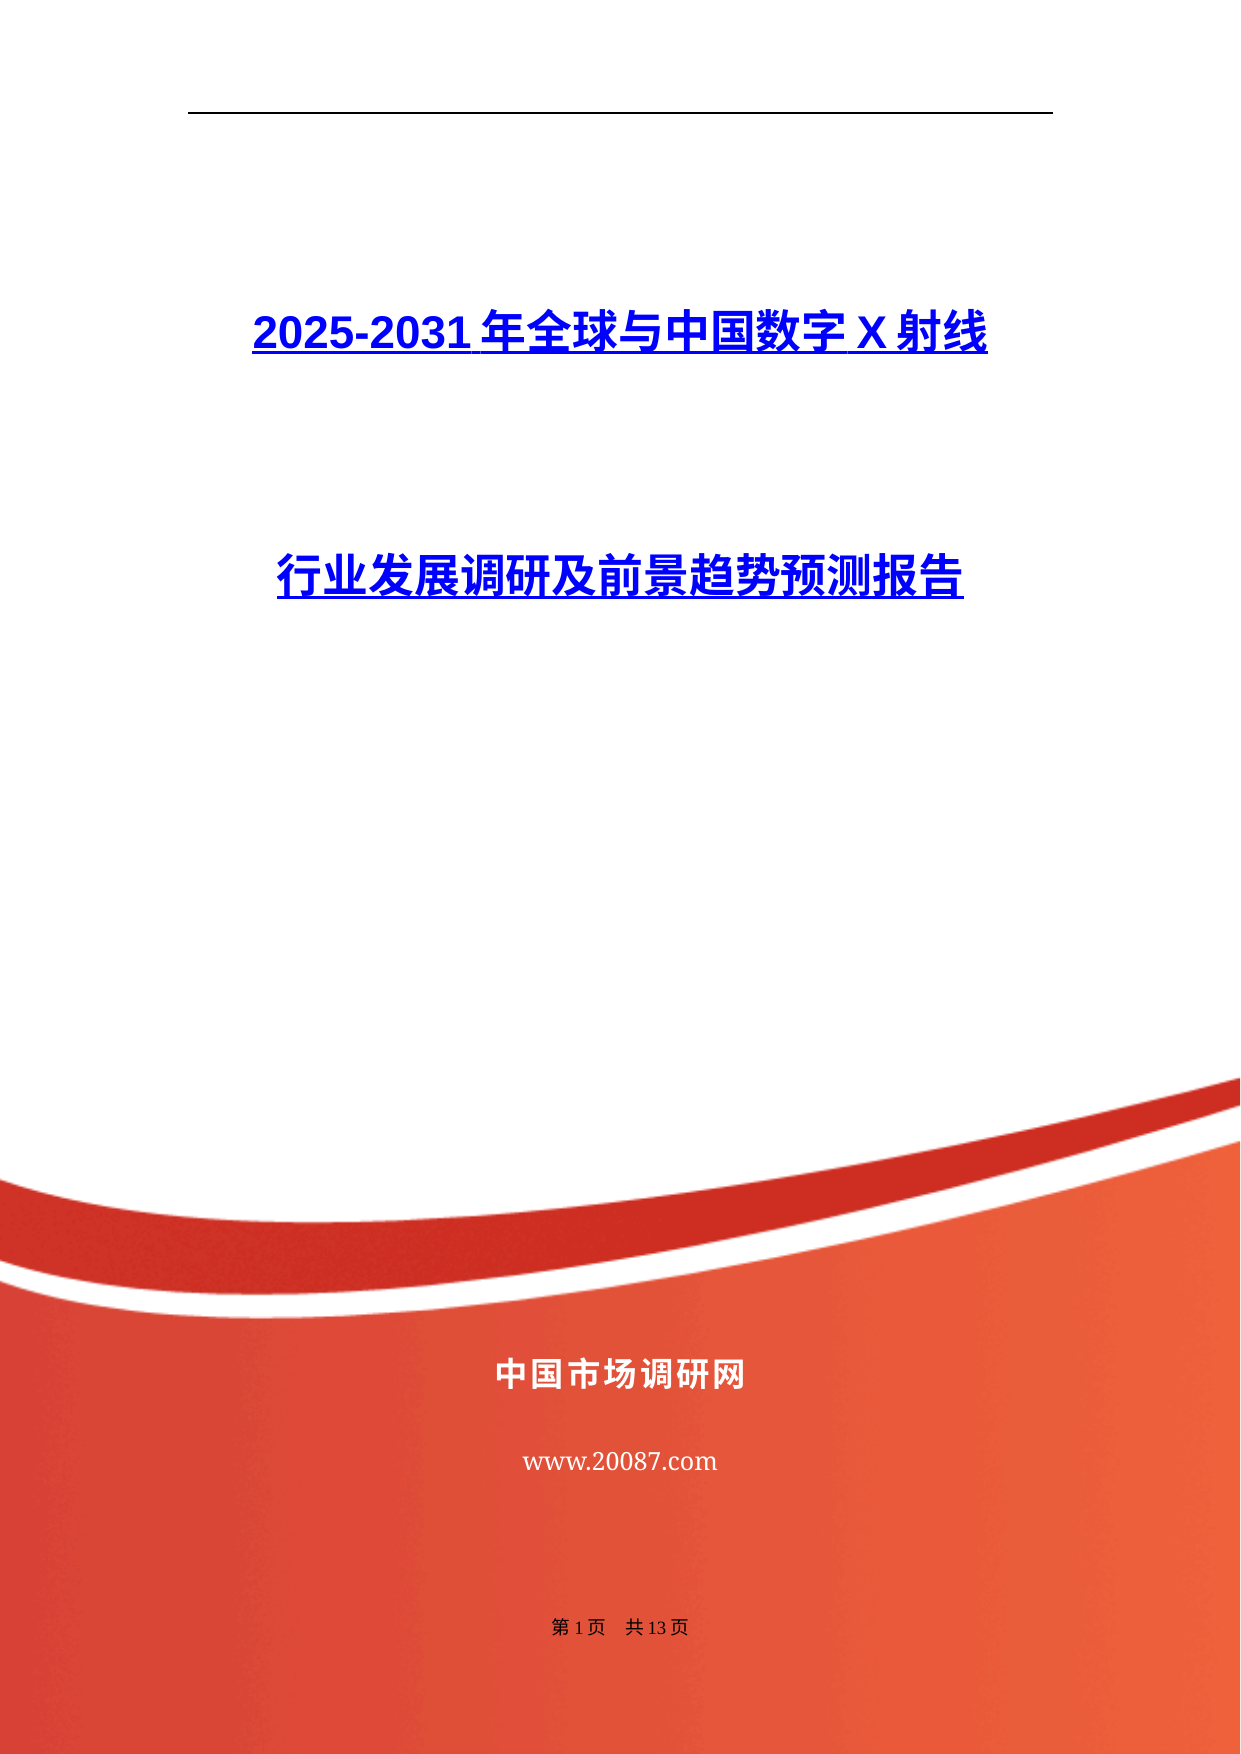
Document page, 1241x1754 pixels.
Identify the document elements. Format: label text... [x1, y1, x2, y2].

table_header 2025-2031年全球与中国数字X射线行业发展调研及前景趋势预测报告 [188, 207, 1053, 773]
subtitle 中国市场调研网 [187, 1339, 1053, 1404]
text www.20087.com [187, 1428, 1053, 1493]
picture [0, 1006, 1241, 1754]
